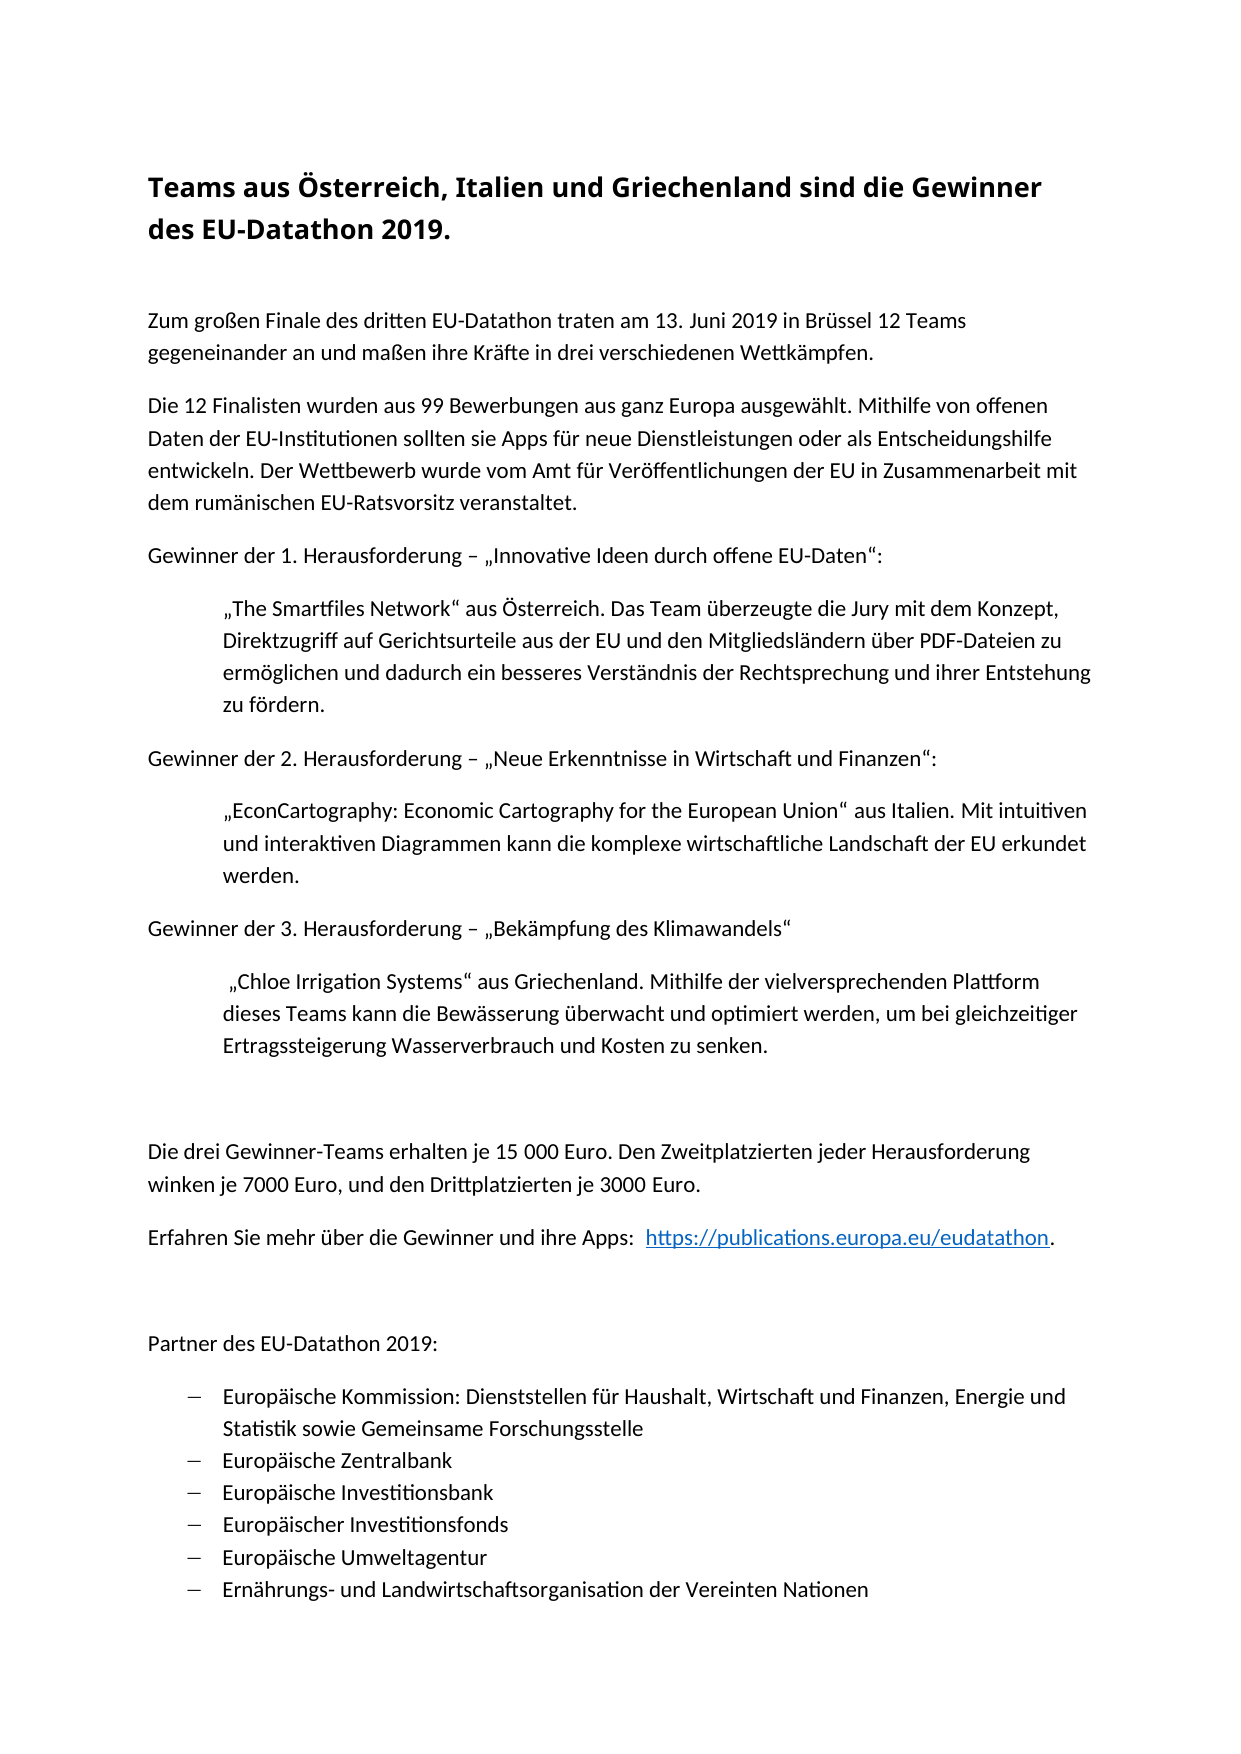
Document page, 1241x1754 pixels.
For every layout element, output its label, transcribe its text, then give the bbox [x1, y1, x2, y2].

list Europäischer Investitionsfonds [185, 1511, 1093, 1538]
list Europäische Investitionsbank [185, 1478, 1093, 1506]
text „EconCartography: Economic Cartography for the European Union“ aus Italien. Mit intuitiven und interaktiven Diagrammen kann die komplexe wirtschaftliche Landschaft der EU erkundet werden. [223, 797, 1093, 889]
text Die 12 Finalisten wurden aus 99 Bewerbungen aus ganz Europa ausgewählt. Mithilfe von offenen Daten der EU-Institutionen sollten sie Apps für neue Dienstleistungen oder als Entscheidungshilfe entwickeln. Der Wettbewerb wurde vom Amt für Veröffentlichungen der EU in Zusammenarbeit mit dem rumänischen EU-Ratsvorsitz veranstaltet. [148, 391, 1093, 516]
text „The Smartfiles Network“ aus Österreich. Das Team überzeugte die Jury mit dem Konzept, Direktzugriff auf Gerichtsurteile aus der EU und den Mitgliedsländern über PDF-Dateien zu ermöglichen und dadurch ein besseres Verständnis der Rechtsprechung und ihrer Entstehung zu fördern. [223, 594, 1093, 719]
text Partner des EU-Datathon 2019: [148, 1329, 1093, 1357]
subtitle Teams aus Österreich, Italien und Griechenland sind die Gewinner des EU-Datathon 2019. [148, 168, 1093, 248]
text Zum großen Finale des dritten EU-Datathon traten am 13. Juni 2019 in Brüssel 12 Teams gegeneinander an und maßen ihre Kräfte in drei verschiedenen Wettkämpfen. [148, 306, 1093, 366]
text Gewinner der 2. Herausforderung – „Neue Erkenntnisse in Wirtschaft und Finanzen“: [148, 744, 1093, 772]
text Gewinner der 1. Herausforderung – „Innovative Ideen durch offene EU-Daten“: [148, 541, 1093, 569]
text Gewinner der 3. Herausforderung – „Bekämpfung des Klimawandels“ [148, 914, 1093, 942]
list Ernährungs- und Landwirtschaftsorganisation der Vereinten Nationen [185, 1575, 1093, 1603]
text Die drei Gewinner-Teams erhalten je 15 000 Euro. Den Zweitplatzierten jeder Herausforderung winken je 7000 Euro, und den Drittplatzierten je 3000 Euro. [148, 1137, 1093, 1198]
list Europäische Umweltagentur [185, 1543, 1093, 1571]
list Europäische Zentralbank [185, 1446, 1093, 1474]
text „Chloe Irrigation Systems“ aus Griechenland. Mithilfe der vielversprechenden Plattform dieses Teams kann die Bewässerung überwacht und optimiert werden, um bei gleichzeitiger Ertragssteigerung Wasserverbrauch und Kosten zu senken. [223, 967, 1093, 1059]
text Erfahren Sie mehr über die Gewinner und ihre Apps: https://publications.europa.eu/eudatathon. [148, 1223, 1093, 1251]
list Europäische Kommission: Dienststellen für Haushalt, Wirtschaft und Finanzen, Energie und Statistik sowie Gemeinsame Forschungsstelle [185, 1382, 1093, 1442]
